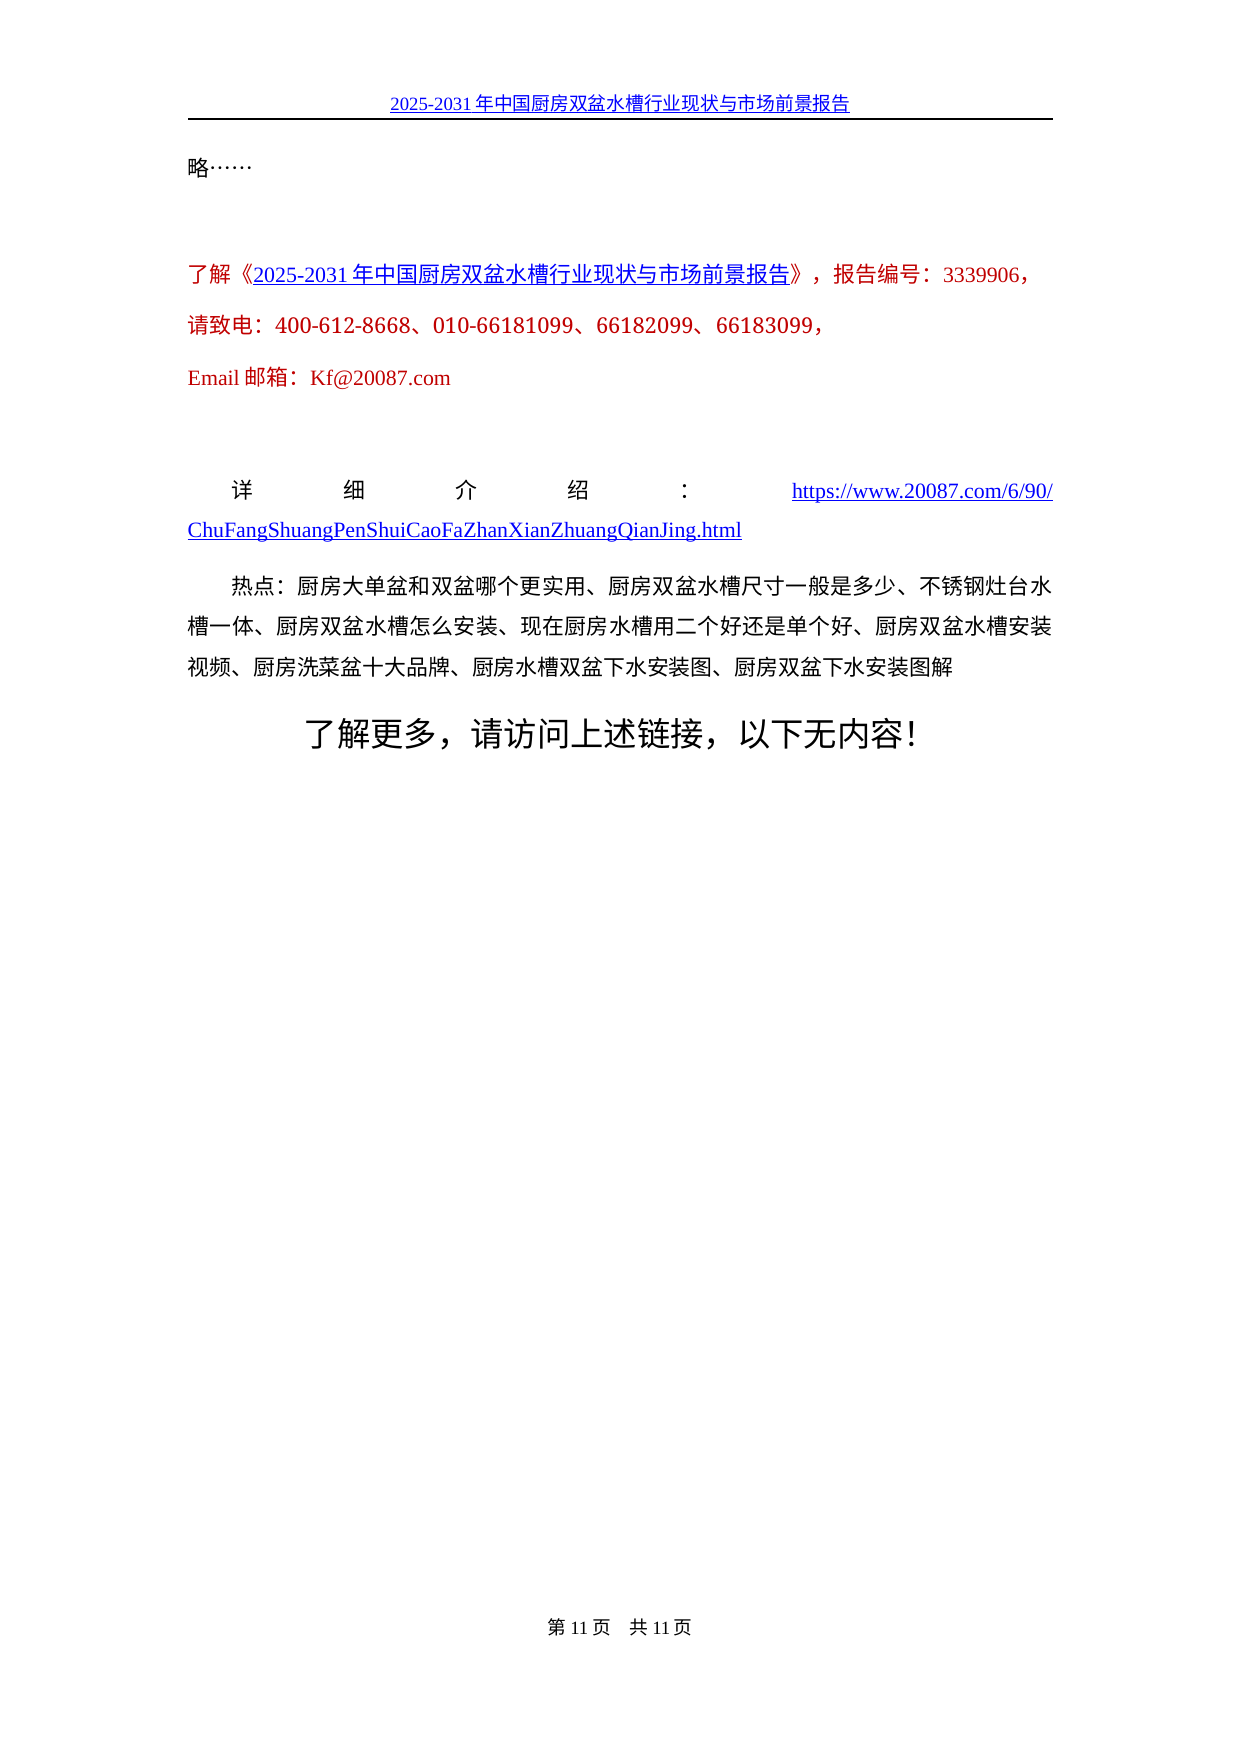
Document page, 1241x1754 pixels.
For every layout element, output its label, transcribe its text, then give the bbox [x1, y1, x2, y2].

text 了解《2025-2031年中国厨房双盆水槽行业现状与市场前景报告》，报告编号：3339906， [187, 257, 1053, 289]
title 了解更多，请访问上述链接，以下无内容！ [187, 699, 1053, 764]
text 热点：厨房大单盆和双盆哪个更实用、厨房双盆水槽尺寸一般是多少、不锈钢灶台水槽一体、厨房双盆水槽怎么安装、现在厨房水槽用二个好还是单个好、厨房双盆水槽安装视频、厨房洗菜盆十大品牌、厨房水槽双盆下水安装图、厨房双盆下水安装图解 [187, 568, 1053, 682]
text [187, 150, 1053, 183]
text Email邮箱：Kf@20087.com [187, 360, 1053, 392]
text 详细介绍：https://www.20087.com/6/90/ChuFangShuangPenShuiCaoFaZhanXianZhuangQianJing.html [187, 473, 1053, 546]
text 请致电：400-612-8668、010-66181099、66182099、66183099， [187, 308, 1053, 341]
